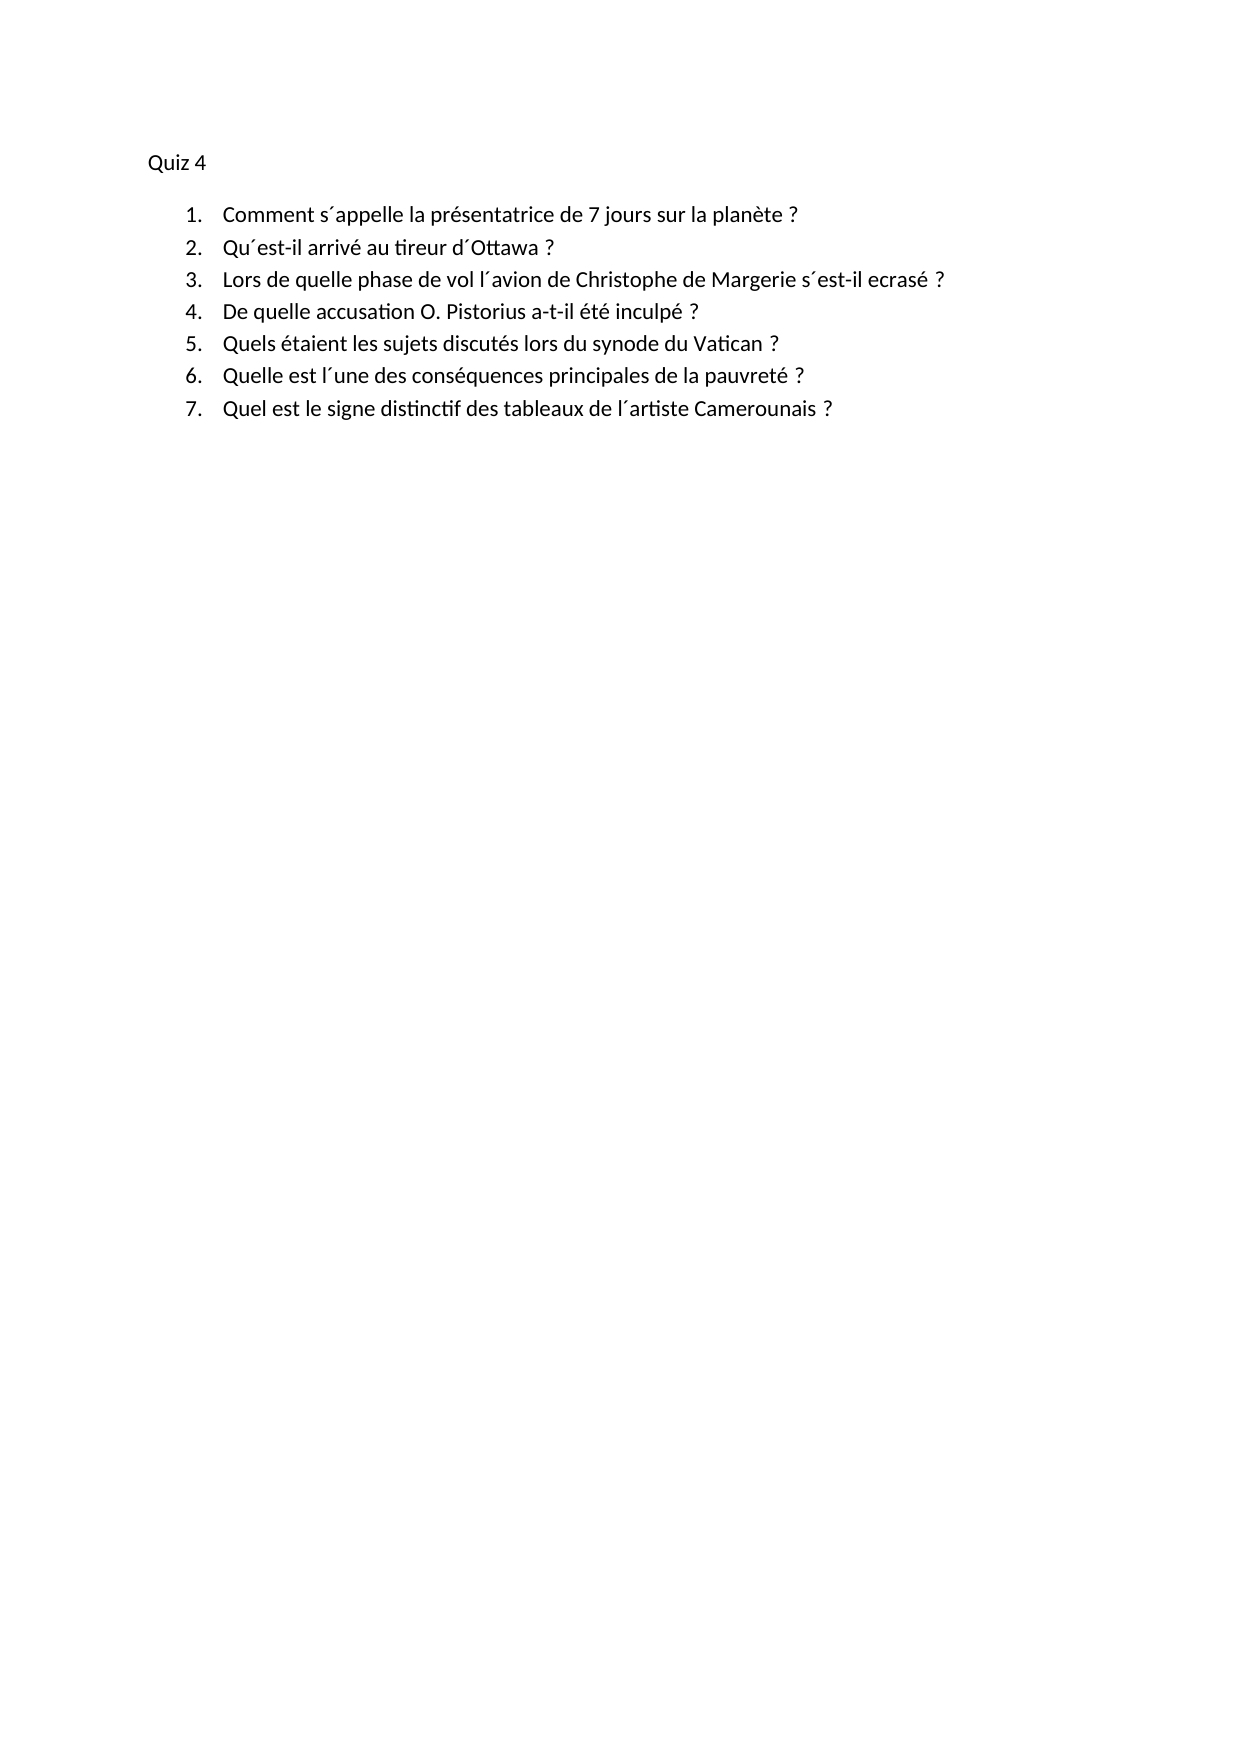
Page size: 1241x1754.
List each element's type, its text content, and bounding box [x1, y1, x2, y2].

list Quel est le signe distinctif des tableaux de l´artiste Camerounais ? [185, 394, 1093, 422]
list Quelle est l´une des conséquences principales de la pauvreté ? [185, 362, 1093, 389]
list Qu´est-il arrivé au tireur d´Ottawa ? [185, 233, 1093, 261]
text Quiz 4 [148, 148, 1093, 176]
list Lors de quelle phase de vol l´avion de Christophe de Margerie s´est-il ecrasé ? [185, 265, 1093, 293]
list Comment s´appelle la présentatrice de 7 jours sur la planète ? [185, 201, 1093, 229]
list De quelle accusation O. Pistorius a-t-il été inculpé ? [185, 297, 1093, 325]
list Quels étaient les sujets discutés lors du synode du Vatican ? [185, 329, 1093, 357]
